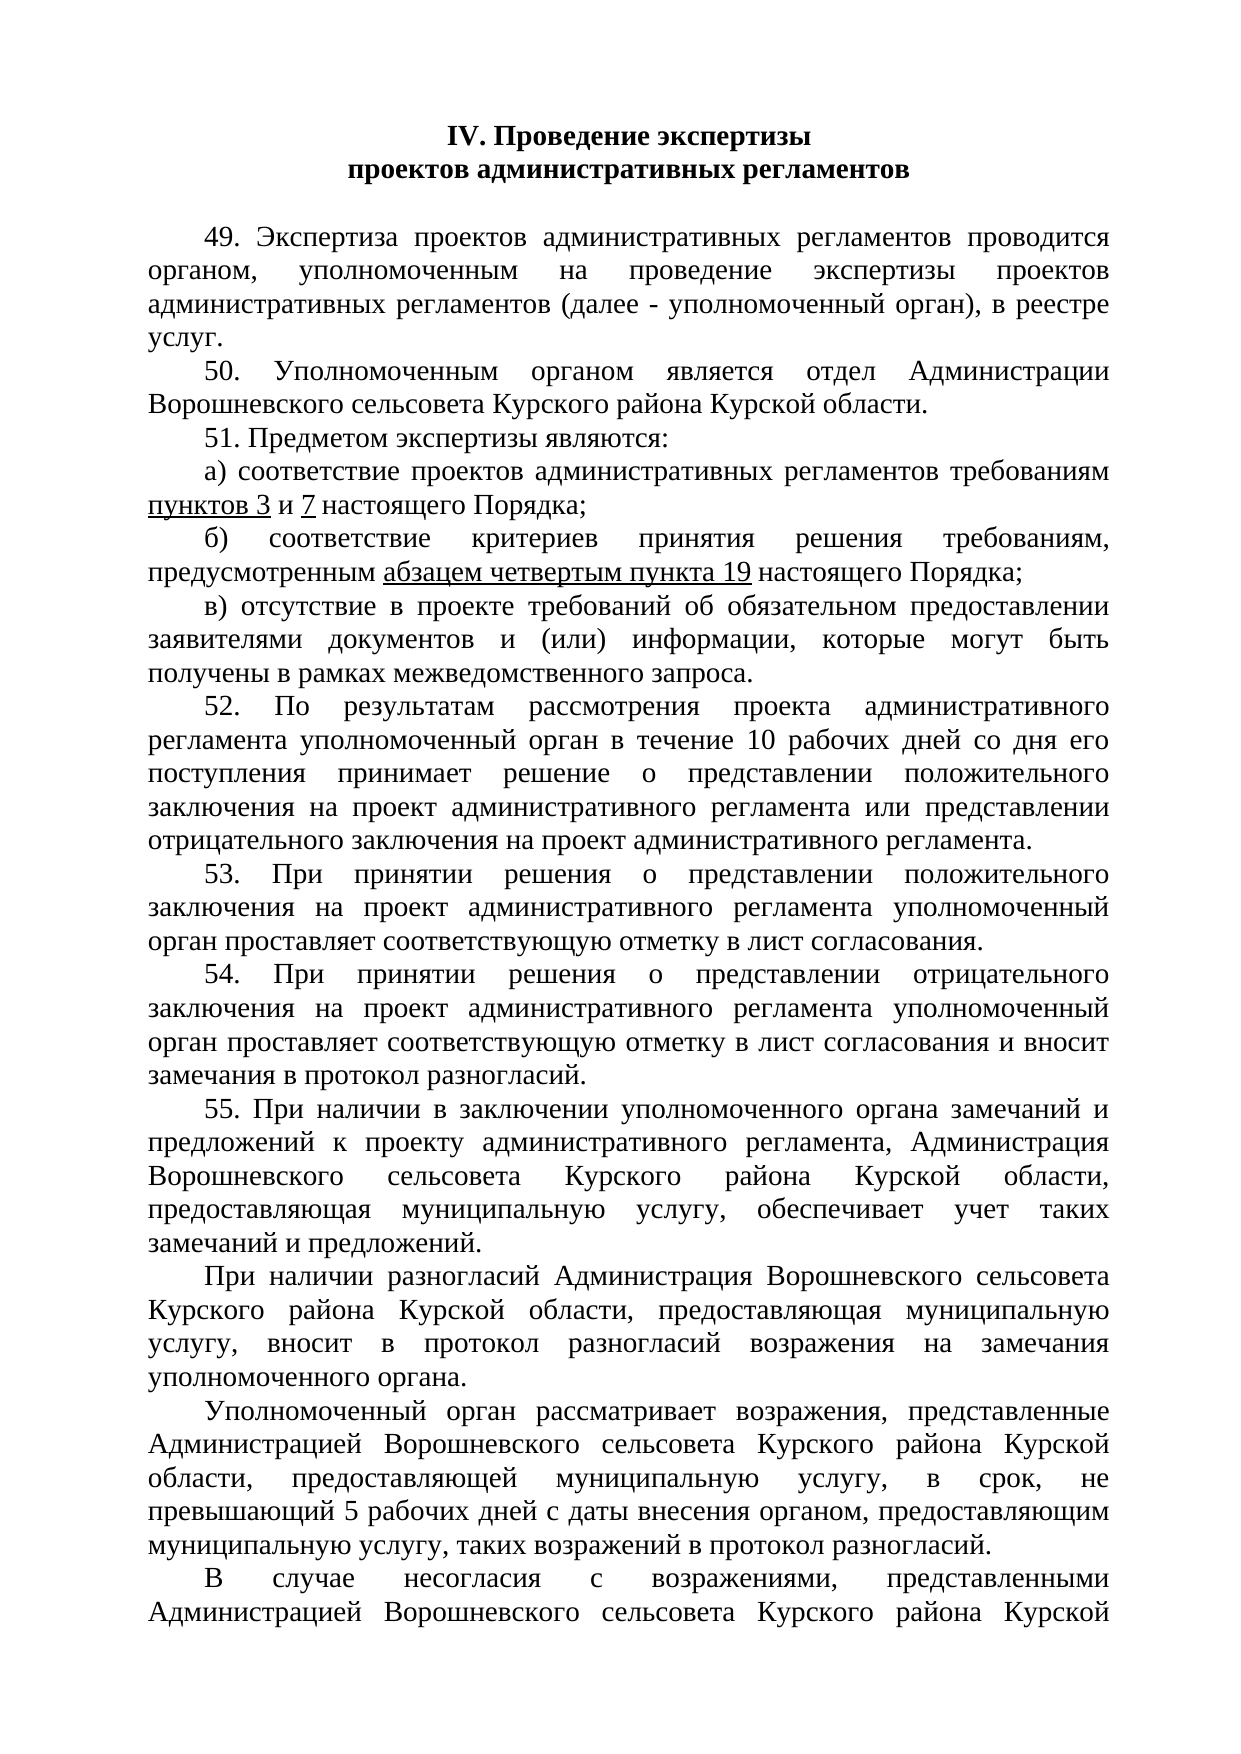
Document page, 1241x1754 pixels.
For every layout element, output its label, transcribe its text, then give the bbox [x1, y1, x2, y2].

text 55. При наличии в заключении уполномоченного органа замечаний и предложений к проекту административного регламента, Администрация Ворошневского сельсовета Курского района Курской области, предоставляющая муниципальную услугу, обеспечивает учет таких замечаний и предложений. [148, 1091, 1110, 1258]
text 54. При принятии решения о представлении отрицательного заключения на проект административного регламента уполномоченный орган проставляет соответствующую отметку в лист согласования и вносит замечания в протокол разногласий. [148, 957, 1110, 1091]
text в) отсутствие в проекте требований об обязательном предоставлении заявителями документов и (или) информации, которые могут быть получены в рамках межведомственного запроса. [148, 588, 1110, 688]
text б) соответствие критериев принятия решения требованиям, предусмотренным абзацем четвертым пункта 19 настоящего Порядка; [148, 521, 1110, 588]
text проектов административных регламентов [148, 152, 1110, 185]
text 52. По результатам рассмотрения проекта административного регламента уполномоченный орган в течение 10 рабочих дней со дня его поступления принимает решение о представлении положительного заключения на проект административного регламента или представлении отрицательного заключения на проект административного регламента. [148, 688, 1110, 856]
text При наличии разногласий Администрация Ворошневского сельсовета Курского района Курской области, предоставляющая муниципальную услугу, вносит в протокол разногласий возражения на замечания уполномоченного органа. [148, 1258, 1110, 1393]
text IV. Проведение экспертизы [148, 118, 1110, 152]
text а) соответствие проектов административных регламентов требованиям пунктов 3 и 7 настоящего Порядка; [148, 453, 1110, 521]
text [148, 1560, 1110, 1627]
text 53. При принятии решения о представлении положительного заключения на проект административного регламента уполномоченный орган проставляет соответствующую отметку в лист согласования. [148, 856, 1110, 957]
text Уполномоченный орган рассматривает возражения, представленные Администрацией Ворошневского сельсовета Курского района Курской области, предоставляющей муниципальную услугу, в срок, не превышающий 5 рабочих дней с даты внесения органом, предоставляющим муниципальную услугу, таких возражений в протокол разногласий. [148, 1393, 1110, 1560]
text 49. Экспертиза проектов административных регламентов проводится органом, уполномоченным на проведение экспертизы проектов административных регламентов (далее - уполномоченный орган), в реестре услуг. [148, 219, 1110, 353]
text 51. Предметом экспертизы являются: [148, 420, 1110, 453]
text 50. Уполномоченным органом является отдел Администрации Ворошневского сельсовета Курского района Курской области. [148, 353, 1110, 420]
